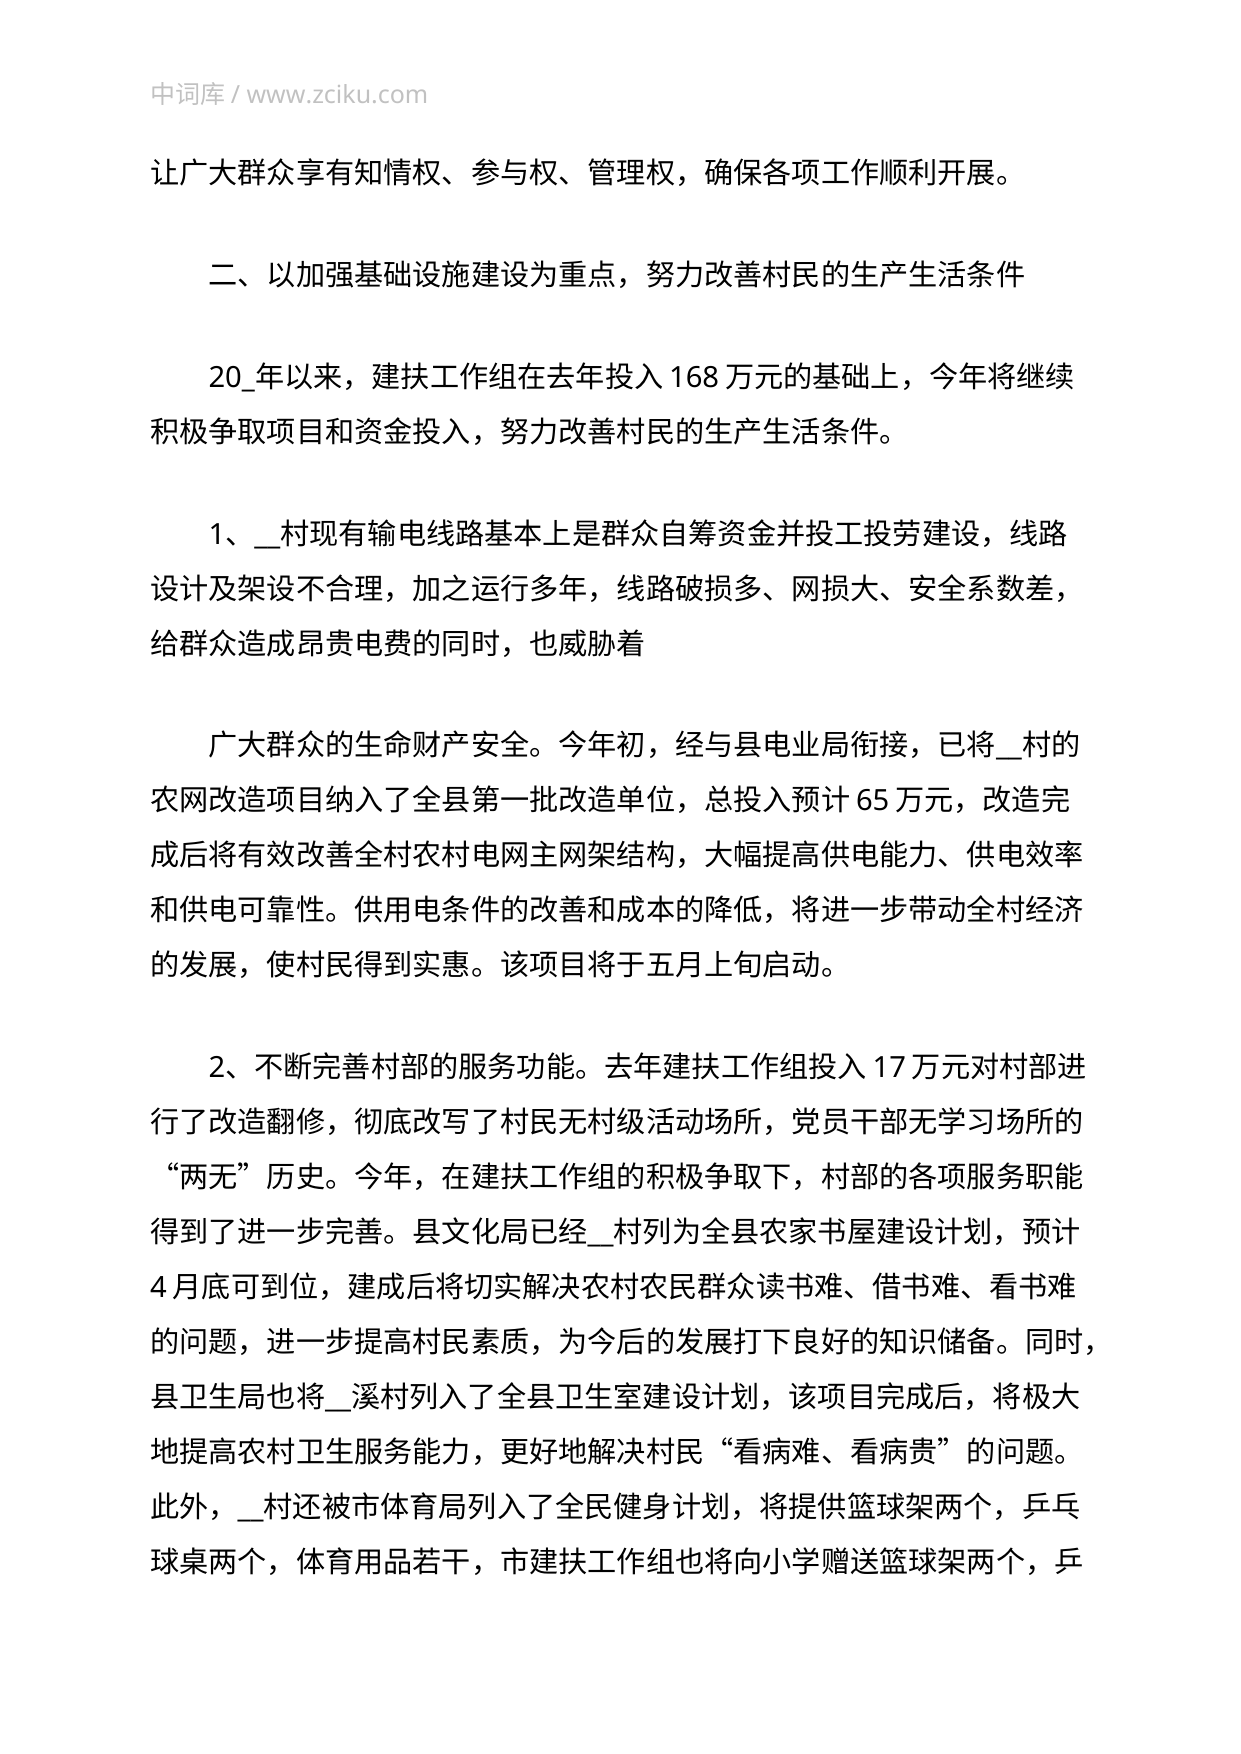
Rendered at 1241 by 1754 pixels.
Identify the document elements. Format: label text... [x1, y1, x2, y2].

text 1、__村现有输电线路基本上是群众自筹资金并投工投劳建设，线路设计及架设不合理，加之运行多年，线路破损多、网损大、安全系数差，给群众造成昂贵电费的同时，也威胁着 [150, 510, 1090, 662]
text 二、以加强基础设施建设为重点，努力改善村民的生产生活条件 [150, 252, 1090, 294]
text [150, 1043, 1090, 1580]
text 20_年以来，建扶工作组在去年投入168万元的基础上，今年将继续积极争取项目和资金投入，努力改善村民的生产生活条件。 [150, 353, 1090, 451]
text 广大群众的生命财产安全。今年初，经与县电业局衔接，已将__村的农网改造项目纳入了全县第一批改造单位，总投入预计65万元，改造完成后将有效改善全村农村电网主网架结构，大幅提高供电能力、供电效率和供电可靠性。供用电条件的改善和成本的降低，将进一步带动全村经济的发展，使村民得到实惠。该项目将于五月上旬启动。 [150, 722, 1090, 984]
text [150, 150, 1090, 192]
